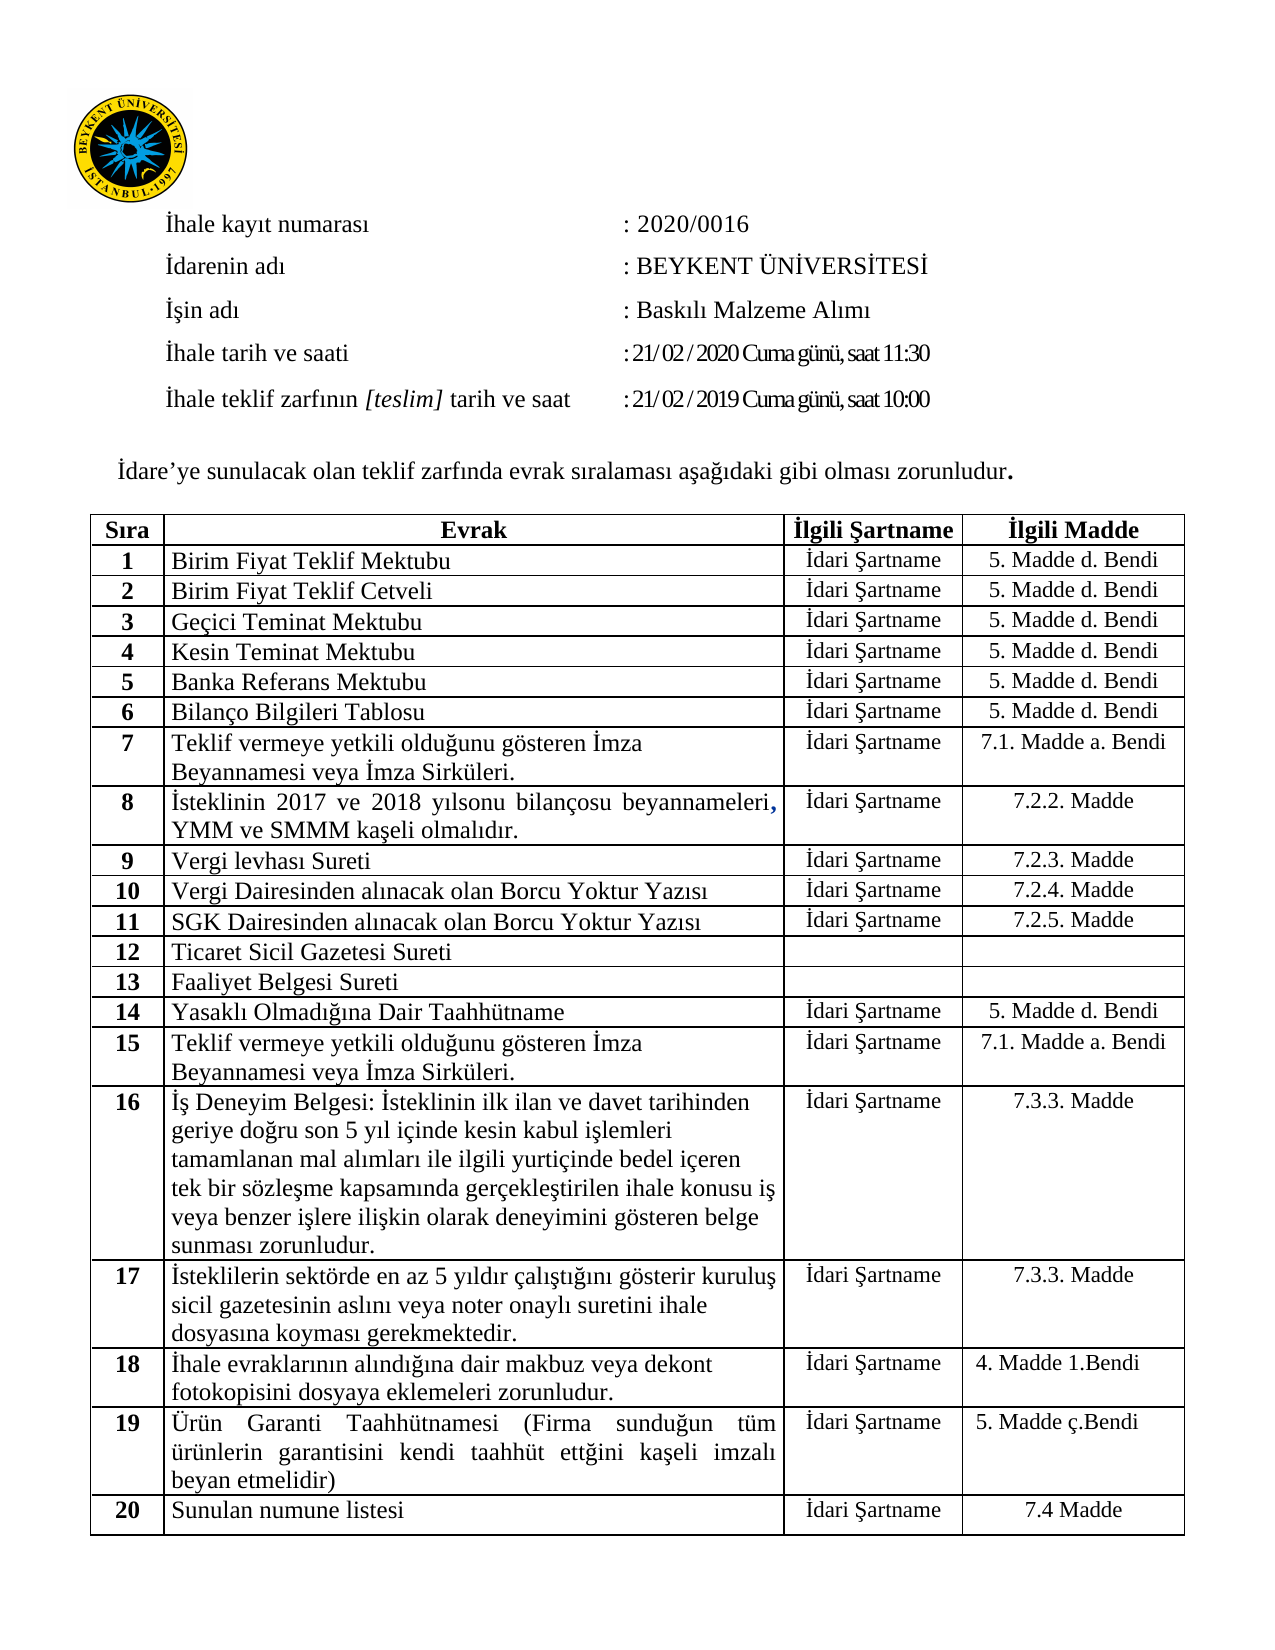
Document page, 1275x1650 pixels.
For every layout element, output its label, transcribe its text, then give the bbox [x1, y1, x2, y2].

table_cell İdari Şartname [785, 1496, 962, 1534]
table_cell Bilanço Bilgileri Tablosu [165, 698, 783, 726]
table_cell Vergi levhası Sureti [165, 846, 783, 875]
table_cell 5. Madde d. Bendi [963, 667, 1184, 696]
table_header İlgili Şartname [785, 515, 962, 544]
table_cell İdari Şartname [785, 1349, 962, 1406]
table_cell 7.4 Madde [963, 1496, 1184, 1534]
table_cell Ürün Garanti Taahhütnamesi (Firma sunduğun tüm ürünlerin garantisini kendi taahhüt ettğini kaşeli imzalı beyan etmelidir) [165, 1408, 783, 1494]
table_cell 11 [91, 906, 163, 935]
table_cell 4 [91, 636, 163, 666]
picture [67, 88, 194, 209]
table_cell 7.2.4. Madde [963, 876, 1184, 905]
table_header İlgili Madde [963, 515, 1184, 544]
table_cell 5. Madde d. Bendi [963, 546, 1184, 575]
table_cell İdari Şartname [785, 846, 962, 875]
table_cell Banka Referans Mektubu [165, 667, 783, 696]
table_cell 14 [91, 997, 163, 1026]
table_header Sıra [91, 515, 163, 544]
table_cell Faaliyet Belgesi Sureti [165, 967, 783, 996]
table_cell [963, 937, 1184, 966]
table_cell İdari Şartname [785, 728, 962, 785]
table_cell Kesin Teminat Mektubu [165, 637, 783, 666]
table_cell 2 [91, 576, 163, 605]
table_cell 7.3.3. Madde [963, 1087, 1184, 1259]
table_cell İsteklilerin sektörde en az 5 yıldır çalıştığını gösterir kuruluş sicil gazetesinin aslını veya noter onaylı suretini ihale dosyasına koyması gerekmektedir. [165, 1261, 783, 1347]
table_cell 7.1. Madde a. Bendi [963, 728, 1184, 785]
table_cell İhale evraklarının alındığına dair makbuz veya dekont fotokopisini dosyaya eklemeleri zorunludur. [165, 1349, 783, 1406]
table_cell 5. Madde ç.Bendi [963, 1408, 1184, 1494]
table_cell İdari Şartname [785, 546, 962, 575]
table_cell 15 [91, 1027, 163, 1085]
table_cell İsteklinin 2017 ve 2018 yılsonu bilançosu beyannameleri, YMM ve SMMM kaşeli olmalıdır. [165, 787, 783, 844]
table_cell : 21/ 02 / 2020 Cuma günü, saat 11:30 [616, 338, 1117, 384]
table_cell 5 [91, 667, 163, 696]
table_cell İdari Şartname [785, 576, 962, 605]
table_cell 12 [91, 936, 163, 966]
table_cell 5. Madde d. Bendi [963, 637, 1184, 666]
text İdare’ye sunulacak olan teklif zarfında evrak sıralaması aşağıdaki gibi olması zorunludur. [29, 456, 1245, 485]
table_cell Teklif vermeye yetkili olduğunu gösteren İmza Beyannamesi veya İmza Sirküleri. [165, 728, 783, 785]
table_cell Teklif vermeye yetkili olduğunu gösteren İmza Beyannamesi veya İmza Sirküleri. [165, 1028, 783, 1085]
table_cell İdarenin adı [158, 251, 616, 295]
table_cell 7.2.2. Madde [963, 787, 1184, 844]
table_cell : BEYKENT ÜNİVERSİTESİ [616, 251, 1117, 295]
table_cell 18 [91, 1348, 163, 1406]
table_cell 5. Madde d. Bendi [963, 698, 1184, 726]
table_cell : 21/ 02 / 2019 Cuma günü, saat 10:00 [616, 384, 1117, 427]
table_cell 7 [91, 727, 163, 785]
table_cell Birim Fiyat Teklif Cetveli [165, 576, 783, 605]
table_cell 7.2.3. Madde [963, 846, 1184, 875]
table_cell İdari Şartname [785, 876, 962, 905]
table_cell İdari Şartname [785, 607, 962, 635]
table_cell 5. Madde d. Bendi [963, 998, 1184, 1026]
table_cell İdari Şartname [785, 1087, 962, 1259]
table_cell İdari Şartname [785, 637, 962, 666]
table_cell 5. Madde d. Bendi [963, 607, 1184, 635]
table_cell Geçici Teminat Mektubu [165, 607, 783, 635]
table_cell 4. Madde 1.Bendi [963, 1349, 1184, 1406]
table_cell 7.3.3. Madde [963, 1261, 1184, 1347]
table_cell 1 [91, 545, 163, 575]
table_header İhale kayıt numarası [158, 209, 616, 251]
table_cell : Baskılı Malzeme Alımı [616, 295, 1117, 338]
table_cell 7.1. Madde a. Bendi [963, 1028, 1184, 1085]
table_cell 6 [91, 697, 163, 726]
table_cell 17 [91, 1260, 163, 1347]
table_cell 9 [91, 845, 163, 875]
table_header Evrak [165, 515, 783, 544]
table_cell Ticaret Sicil Gazetesi Sureti [165, 937, 783, 966]
table_cell Sunulan numune listesi [165, 1496, 783, 1534]
table_cell 19 [91, 1407, 163, 1494]
table_cell 13 [91, 967, 163, 996]
table_cell İdari Şartname [785, 1028, 962, 1085]
table_cell Vergi Dairesinden alınacak olan Borcu Yoktur Yazısı [165, 876, 783, 905]
table_cell İşin adı [158, 295, 616, 338]
table_cell 20 [91, 1495, 163, 1534]
table_cell İdari Şartname [785, 907, 962, 935]
table_header : 2020/0016 [616, 209, 1117, 251]
table_cell [785, 967, 962, 996]
table_cell İdari Şartname [785, 1261, 962, 1347]
table_cell İdari Şartname [785, 787, 962, 844]
table_cell İdari Şartname [785, 998, 962, 1026]
table_cell 10 [91, 876, 163, 905]
table_cell [963, 967, 1184, 996]
table_cell [785, 937, 962, 966]
table_cell İhale teklif zarfının [teslim] tarih ve saat [158, 384, 616, 427]
table_cell 8 [91, 786, 163, 844]
table_cell İdari Şartname [785, 1408, 962, 1494]
table_cell Yasaklı Olmadığına Dair Taahhütname [165, 998, 783, 1026]
table_cell İdari Şartname [785, 667, 962, 696]
table_cell İdari Şartname [785, 698, 962, 726]
table_cell 5. Madde d. Bendi [963, 576, 1184, 605]
table_cell 7.2.5. Madde [963, 907, 1184, 935]
table_cell İhale tarih ve saati [158, 338, 616, 384]
table_cell SGK Dairesinden alınacak olan Borcu Yoktur Yazısı [165, 907, 783, 935]
table_cell İş Deneyim Belgesi: İsteklinin ilk ilan ve davet tarihinden geriye doğru son 5 yıl içinde kesin kabul işlemleri tamamlanan mal alımları ile ilgili yurtiçinde bedel içeren tek bir sözleşme kapsamında gerçekleştirilen ihale konusu iş veya benzer işlere ilişkin olarak deneyimini gösteren belge sunması zorunludur. [165, 1087, 783, 1259]
table_cell 3 [91, 606, 163, 635]
table_cell Birim Fiyat Teklif Mektubu [165, 546, 783, 575]
table_cell 16 [91, 1086, 163, 1259]
